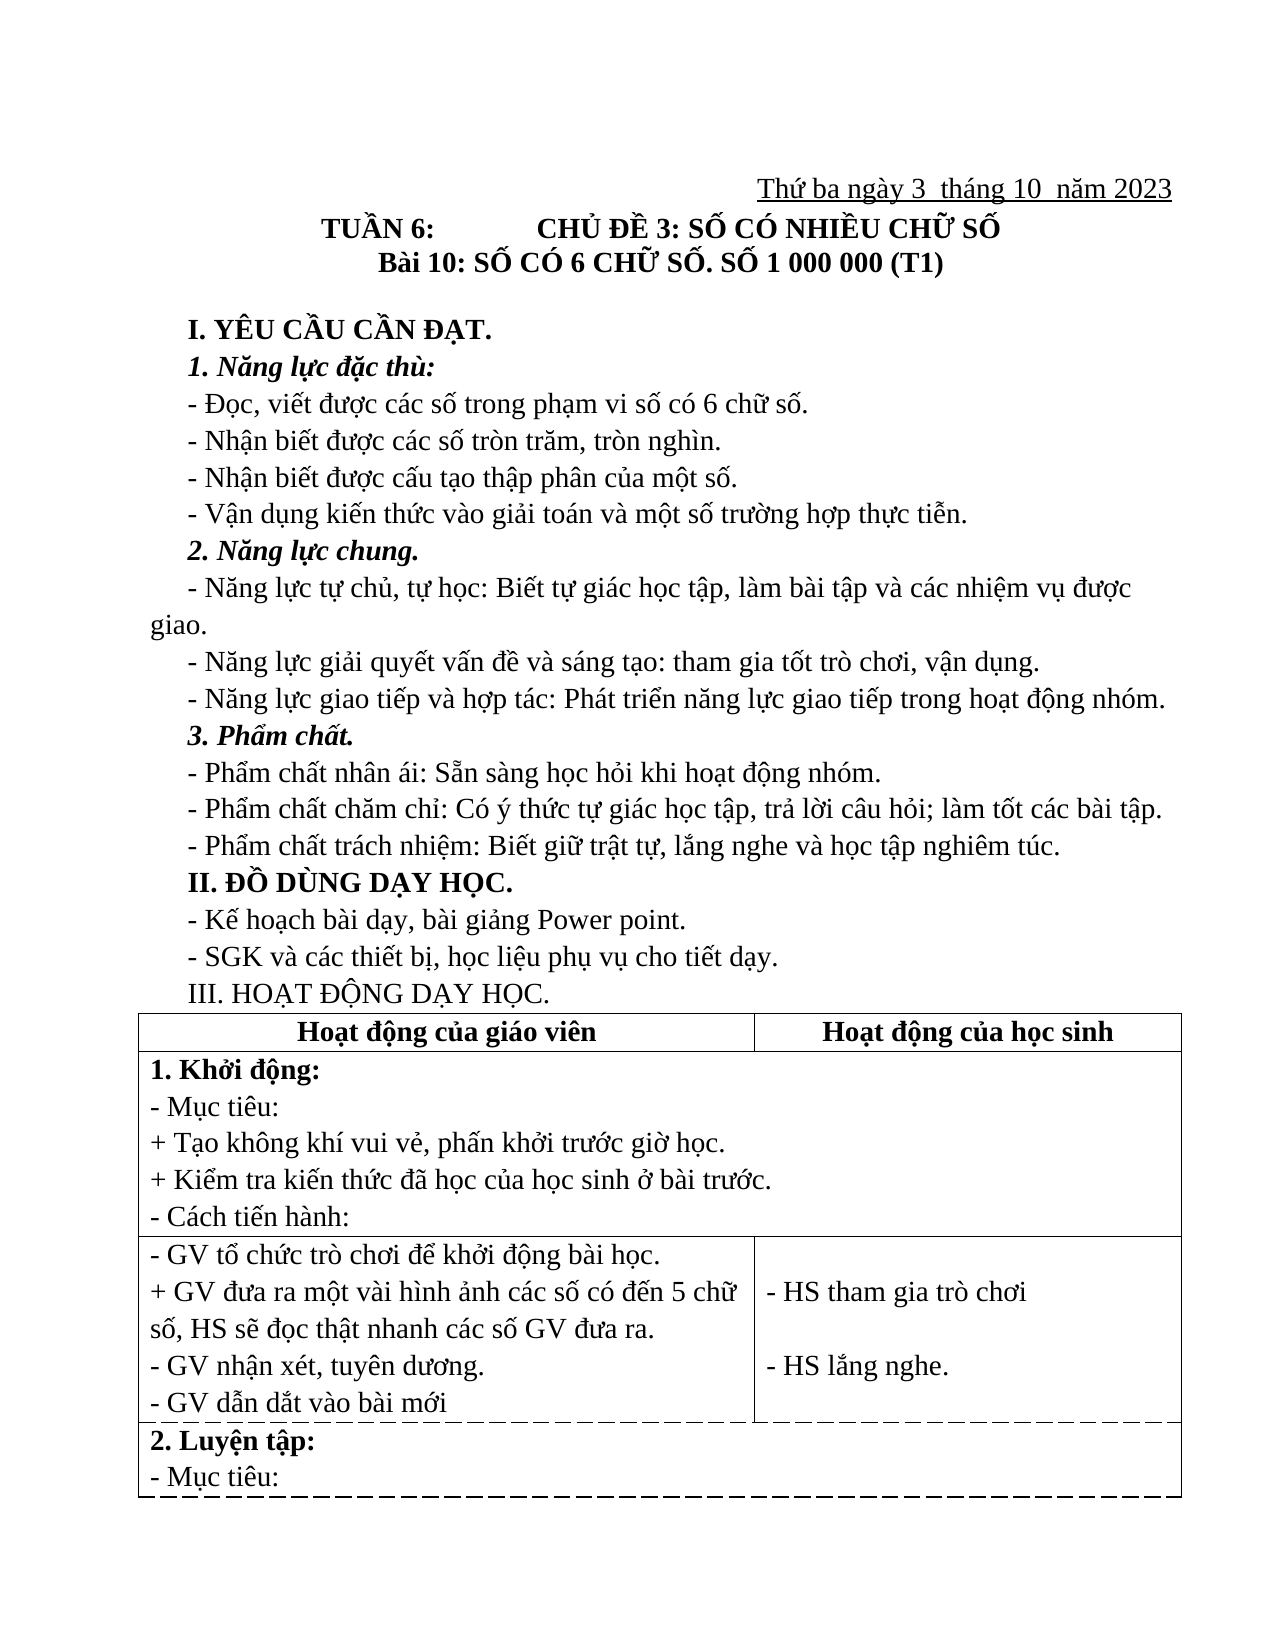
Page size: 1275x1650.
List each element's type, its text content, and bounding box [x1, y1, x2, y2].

text Thứ ba ngày 3 tháng 10 năm 2023 [150, 171, 1172, 205]
table_header Hoạt động của học sinh [755, 1014, 1181, 1051]
text - Vận dụng kiến thức vào giải toán và một số trường hợp thực tiễn. [150, 497, 1172, 530]
table_header Hoạt động của giáo viên [139, 1014, 754, 1051]
table_cell 1. Khởi động: - Mục tiêu: + Tạo không khí vui vẻ, phấn khởi trước giờ học. + Kiểm tra kiến thức đã học của học sinh ở bài trước. - Cách tiến hành: [139, 1052, 1181, 1236]
text - Năng lực giao tiếp và hợp tác: Phát triển năng lực giao tiếp trong hoạt động nhóm. [150, 681, 1172, 714]
text I. YÊU CẦU CẦN ĐẠT. [150, 312, 1172, 346]
text III. HOẠT ĐỘNG DẠY HỌC. [150, 976, 1172, 1009]
text 2. Năng lực chung. [150, 533, 1172, 567]
text - Nhận biết được cấu tạo thập phân của một số. [150, 460, 1172, 493]
text II. ĐỒ DÙNG DẠY HỌC. [150, 865, 1172, 899]
table_cell - HS tham gia trò chơi - HS lắng nghe. [755, 1237, 1181, 1422]
text - Nhận biết được các số tròn trăm, tròn nghìn. [150, 423, 1172, 456]
text 1. Năng lực đặc thù: [150, 349, 1172, 383]
text - Phẩm chất chăm chỉ: Có ý thức tự giác học tập, trả lời câu hỏi; làm tốt các bài tập. [150, 792, 1172, 825]
text - SGK và các thiết bị, học liệu phụ vụ cho tiết dạy. [150, 939, 1172, 973]
text - Kế hoạch bài dạy, bài giảng Power point. [150, 902, 1172, 936]
text Bài 10: SỐ CÓ 6 CHỮ SỐ. SỐ 1 000 000 (T1) [150, 245, 1172, 279]
text 3. Phẩm chất. [150, 718, 1172, 751]
table_cell - GV tổ chức trò chơi để khởi động bài học. + GV đưa ra một vài hình ảnh các số có đến 5 chữ số, HS sẽ đọc thật nhanh các số GV đưa ra. - GV nhận xét, tuyên dương. - GV dẫn dắt vào bài mới [139, 1237, 754, 1422]
text - Đọc, viết được các số trong phạm vi số có 6 chữ số. [150, 386, 1172, 419]
text - Phẩm chất nhân ái: Sẵn sàng học hỏi khi hoạt động nhóm. [150, 755, 1172, 788]
text - Năng lực tự chủ, tự học: Biết tự giác học tập, làm bài tập và các nhiệm vụ được giao. [150, 570, 1172, 641]
text - Năng lực giải quyết vấn đề và sáng tạo: tham gia tốt trò chơi, vận dụng. [150, 644, 1172, 678]
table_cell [139, 1422, 1181, 1496]
text TUẦN 6: CHỦ ĐỀ 3: SỐ CÓ NHIỀU CHỮ SỐ [150, 212, 1172, 245]
text - Phẩm chất trách nhiệm: Biết giữ trật tự, lắng nghe và học tập nghiêm túc. [150, 828, 1172, 862]
